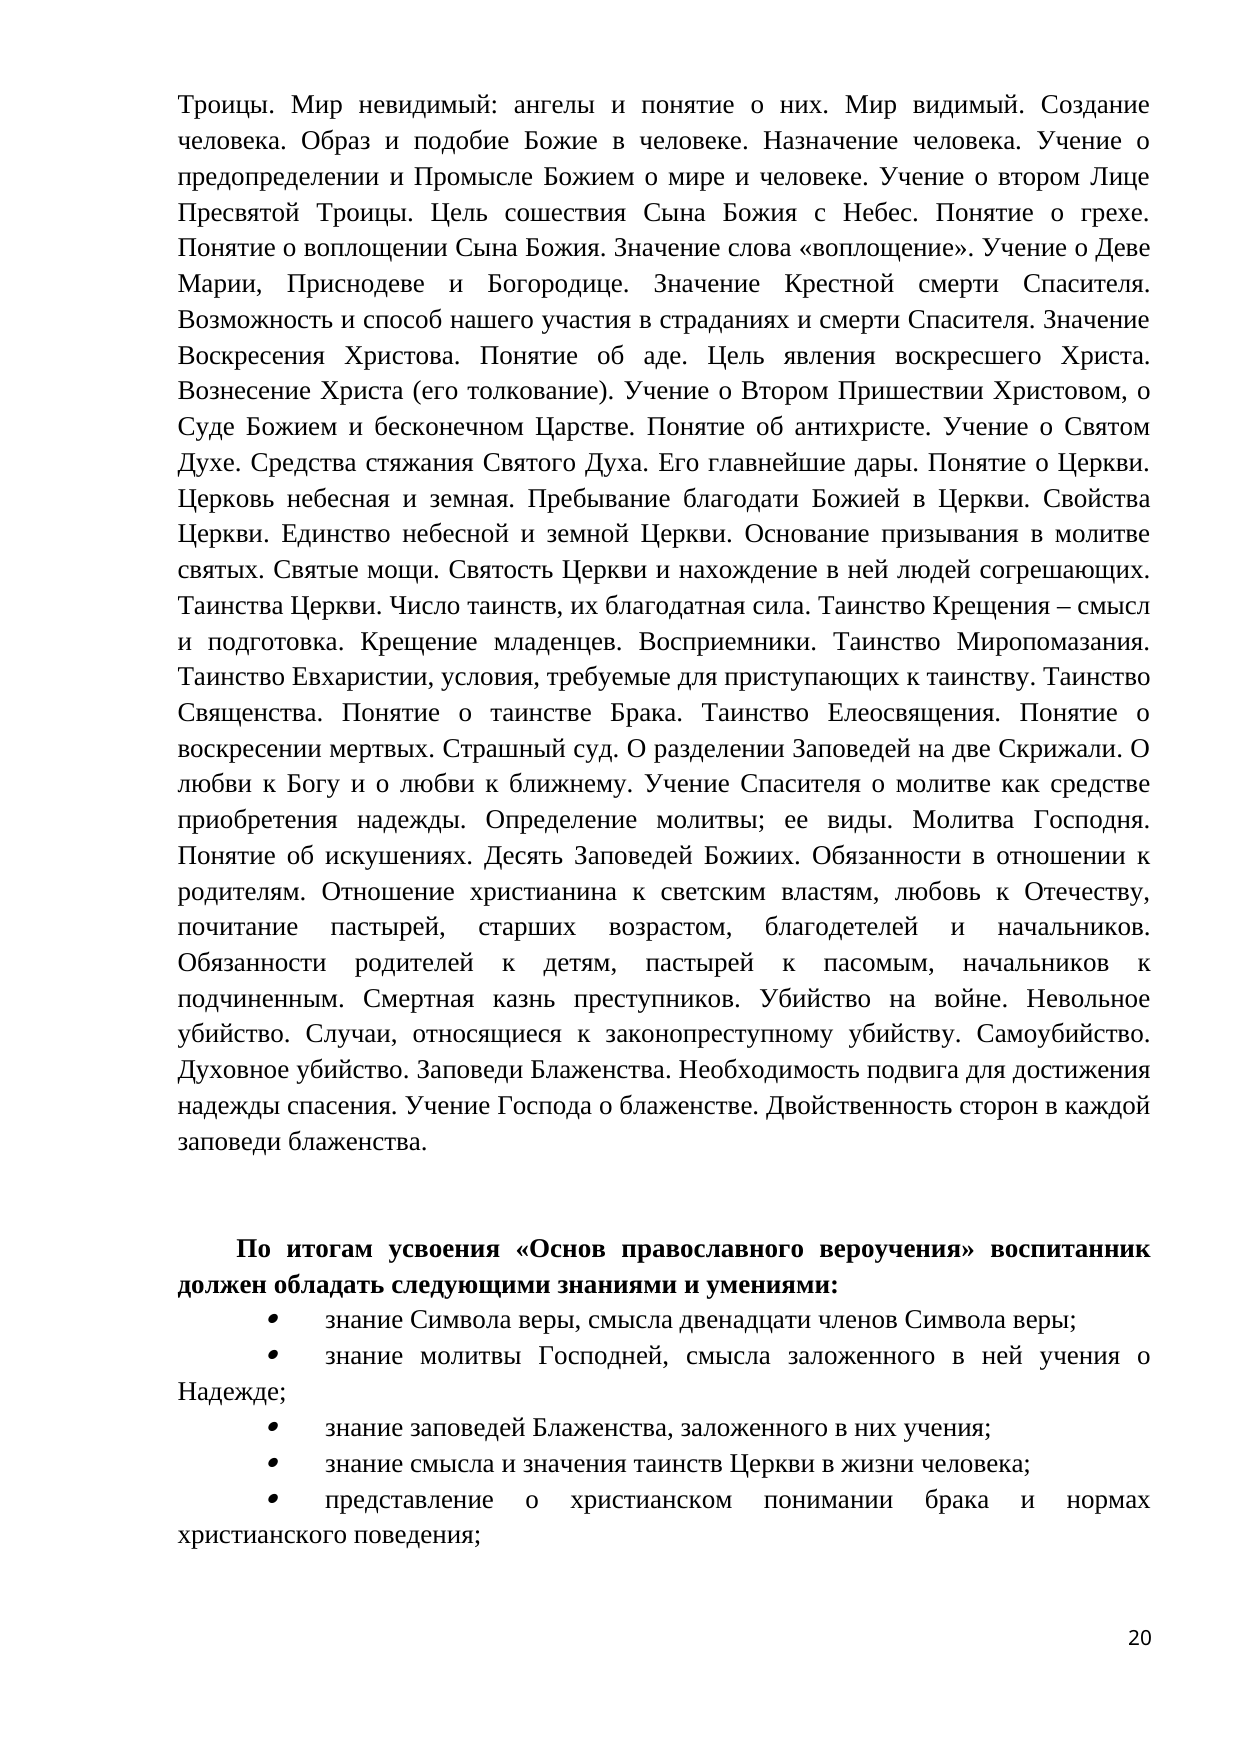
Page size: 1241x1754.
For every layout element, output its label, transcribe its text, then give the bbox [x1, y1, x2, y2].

list представление о христианском понимании брака и нормах христианского поведения; [177, 1483, 1152, 1550]
list знание молитвы Господней, смысла заложенного в ней учения о Надежде; [177, 1339, 1152, 1406]
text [177, 89, 1152, 1156]
list знание заповедей Блаженства, заложенного в них учения; [177, 1411, 1152, 1442]
list знание Символа веры, смысла двенадцати членов Символа веры; [177, 1303, 1152, 1335]
list знание смысла и значения таинств Церкви в жизни человека; [177, 1447, 1152, 1478]
text По итогам усвоения «Основ православного вероучения» воспитанник должен обладать следующими знаниями и умениями: [177, 1232, 1152, 1299]
